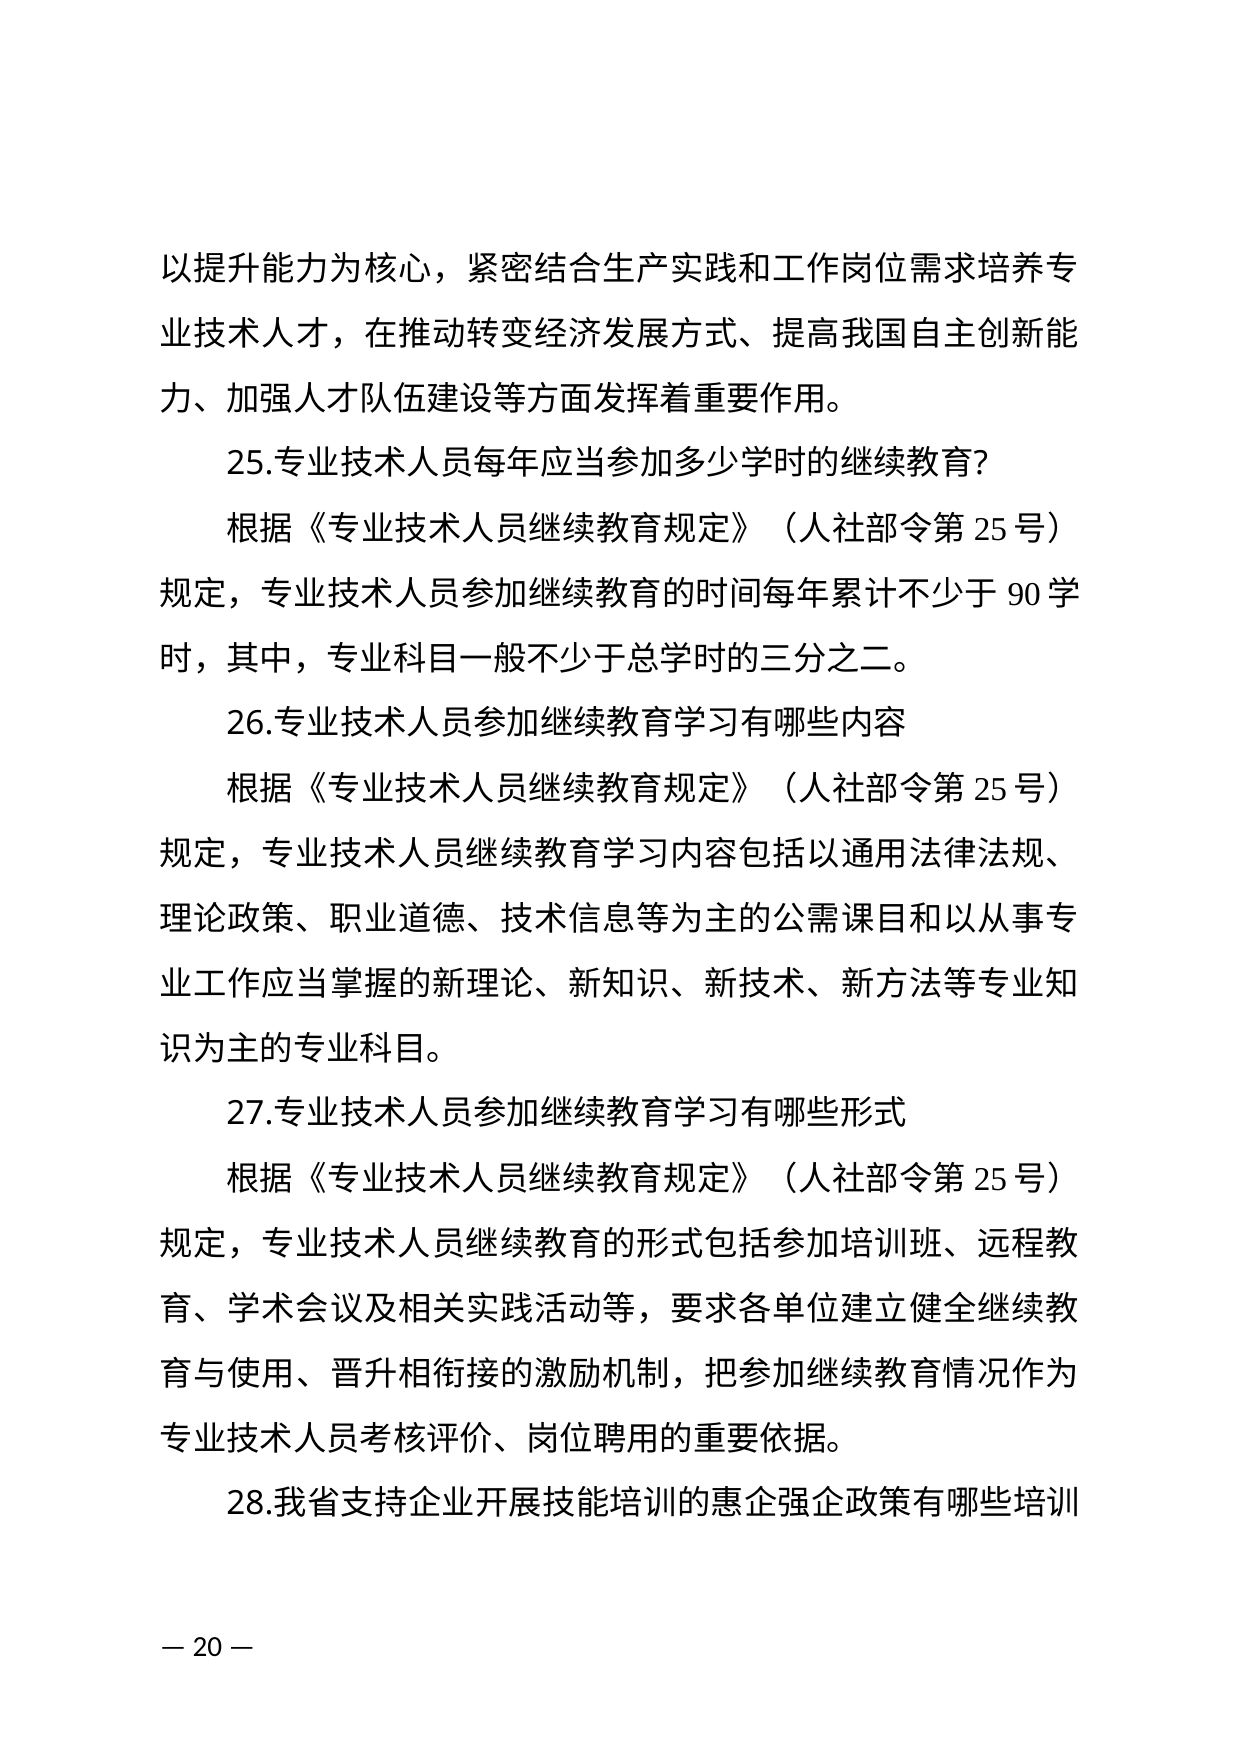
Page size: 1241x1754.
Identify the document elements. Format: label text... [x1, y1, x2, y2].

text 25.专业技术人员每年应当参加多少学时的继续教育? [159, 428, 1081, 493]
list 根据《专业技术人员继续教育规定》（人社部令第25号）规定，专业技术人员继续教育学习内容包括以通用法律法规、理论政策、职业道德、技术信息等为主的公需课目和以从事专业工作应当掌握的新理论、新知识、新技术、新方法等专业知识为主的专业科目。 [159, 753, 1081, 1078]
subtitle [159, 1468, 1081, 1533]
list 根据《专业技术人员继续教育规定》（人社部令第25号）规定，专业技术人员参加继续教育的时间每年累计不少于90学时，其中，专业科目一般不少于总学时的三分之二。 [159, 493, 1081, 688]
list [159, 233, 1081, 428]
text 27.专业技术人员参加继续教育学习有哪些形式 [159, 1078, 1081, 1143]
text 26.专业技术人员参加继续教育学习有哪些内容 [159, 688, 1081, 753]
list 根据《专业技术人员继续教育规定》（人社部令第25号）规定，专业技术人员继续教育的形式包括参加培训班、远程教育、学术会议及相关实践活动等，要求各单位建立健全继续教育与使用、晋升相衔接的激励机制，把参加继续教育情况作为专业技术人员考核评价、岗位聘用的重要依据。 [159, 1143, 1081, 1468]
